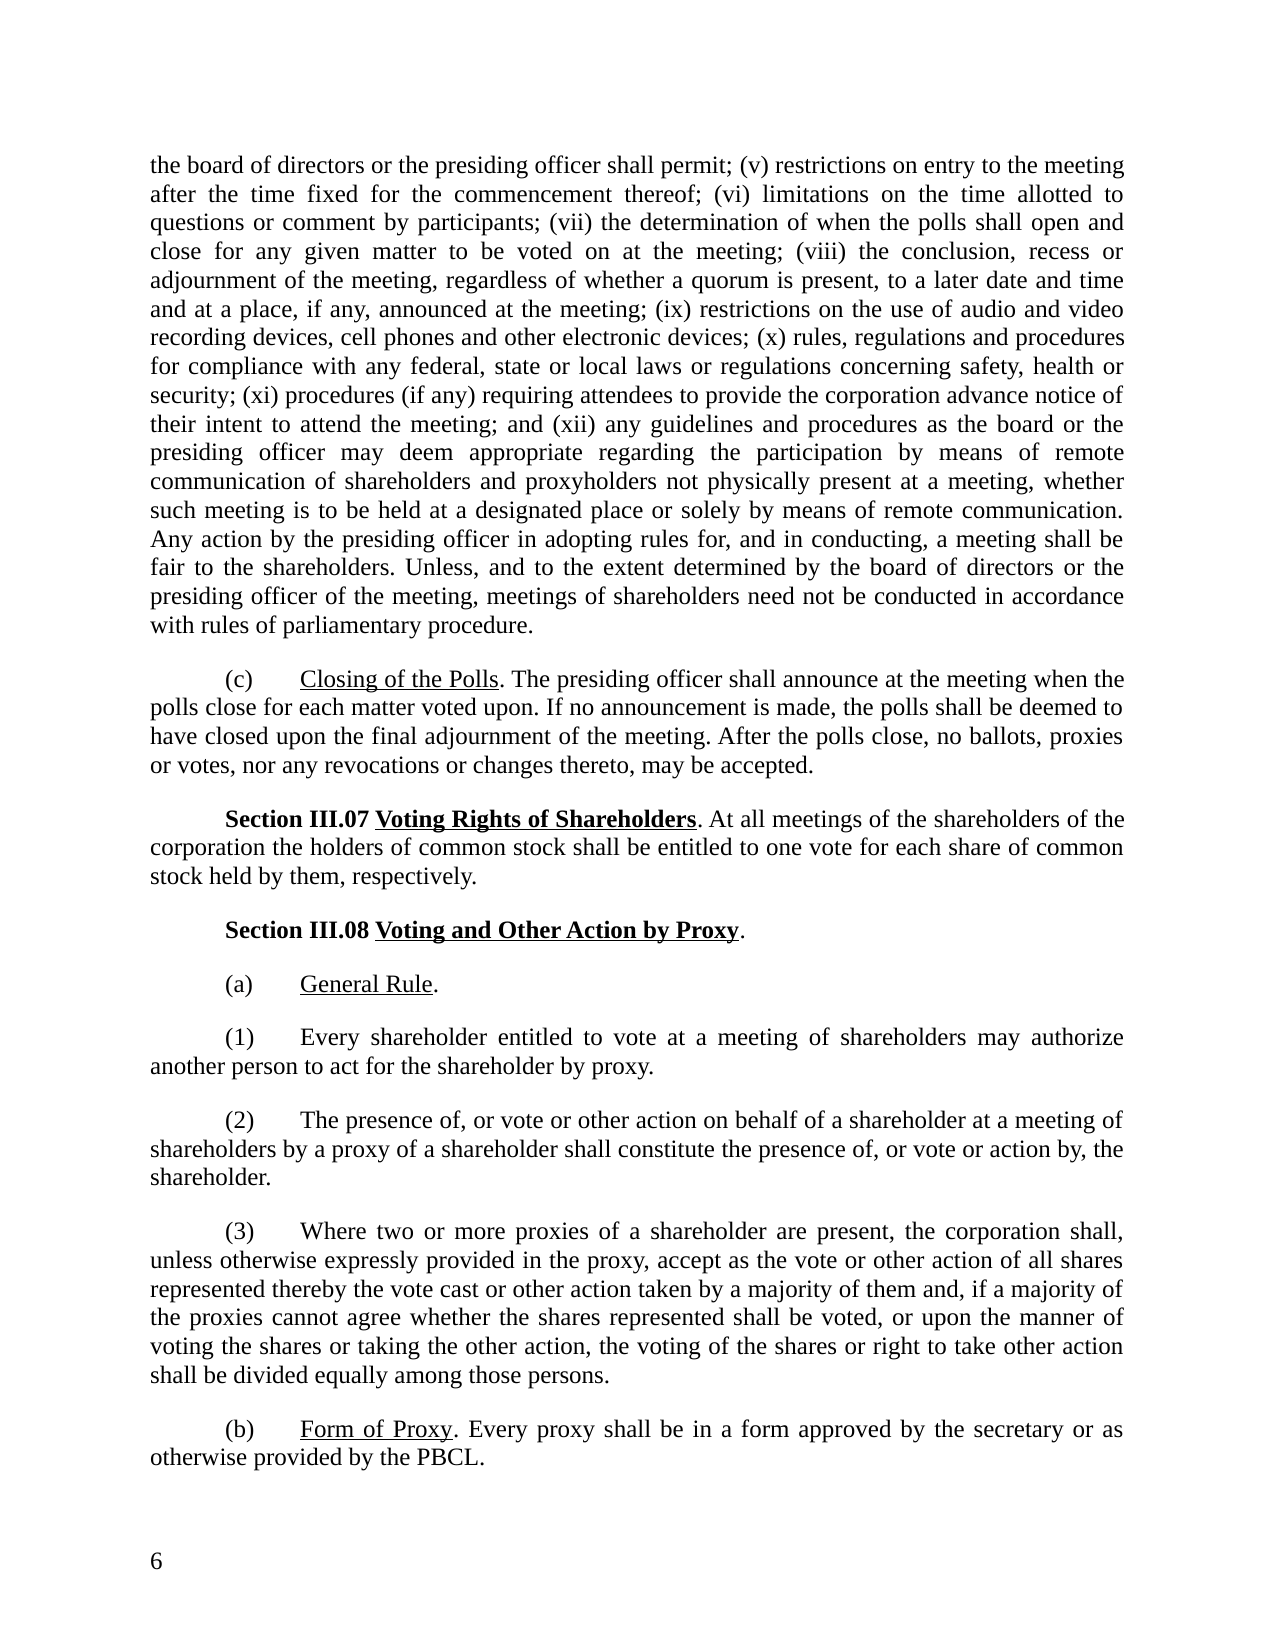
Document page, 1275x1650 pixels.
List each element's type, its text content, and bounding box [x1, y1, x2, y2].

subtitle Voting Rights of Shareholders. At all meetings of the shareholders of the corporation the holders of common stock shall be entitled to one vote for each share of common stock held by them, respectively. [150, 804, 1125, 890]
subtitle Form of Proxy. Every proxy shall be in a form approved by the secretary or as otherwise provided by the PBCL. [150, 1414, 1125, 1471]
subtitle General Rule. [150, 969, 1125, 997]
subtitle Closing of the Polls. The presiding officer shall announce at the meeting when the polls close for each matter voted upon. If no announcement is made, the polls shall be deemed to have closed upon the final adjournment of the meeting. After the polls close, no ballots, proxies or votes, nor any revocations or changes thereto, may be accepted. [150, 664, 1125, 779]
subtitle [150, 150, 1125, 639]
subtitle The presence of, or vote or other action on behalf of a shareholder at a meeting of shareholders by a proxy of a shareholder shall constitute the presence of, or vote or action by, the shareholder. [150, 1105, 1125, 1191]
subtitle Every shareholder entitled to vote at a meeting of shareholders may authorize another person to act for the shareholder by proxy. [150, 1022, 1125, 1080]
subtitle Voting and Other Action by Proxy. [150, 915, 1125, 944]
subtitle Where two or more proxies of a shareholder are present, the corporation shall, unless otherwise expressly provided in the proxy, accept as the vote or other action of all shares represented thereby the vote cast or other action taken by a majority of them and, if a majority of the proxies cannot agree whether the shares represented shall be voted, or upon the manner of voting the shares or taking the other action, the voting of the shares or right to take other action shall be divided equally among those persons. [150, 1216, 1125, 1389]
